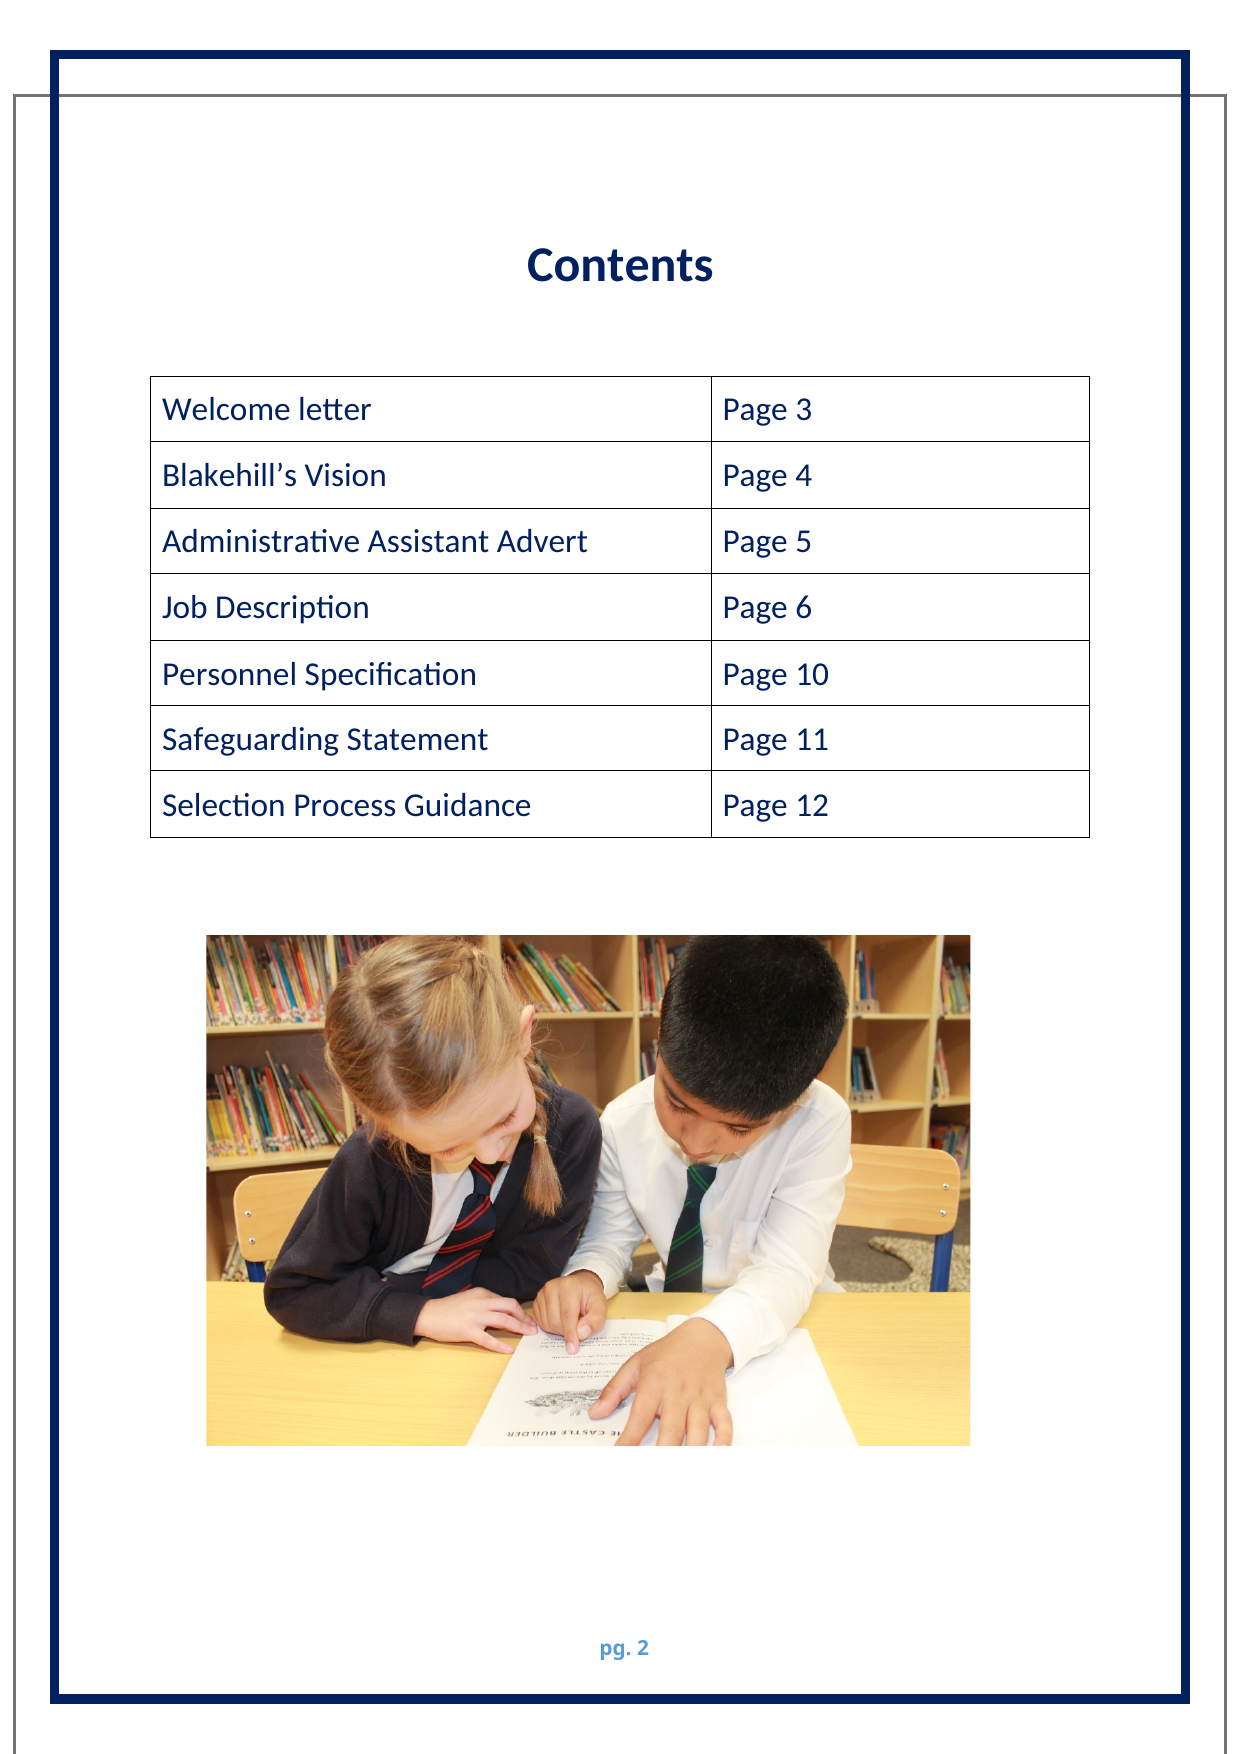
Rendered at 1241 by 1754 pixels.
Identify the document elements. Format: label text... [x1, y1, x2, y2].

table_cell Personnel Specification [151, 641, 711, 705]
table_cell Selection Process Guidance [151, 771, 711, 837]
table_cell Administrative Assistant Advert [151, 509, 711, 573]
table_cell Page 10 [712, 641, 1089, 705]
table_cell Safeguarding Statement [151, 706, 711, 770]
table_cell Page 6 [712, 574, 1089, 640]
picture [204, 935, 970, 1444]
table_cell Page 12 [712, 771, 1089, 837]
table_header Page 3 [712, 377, 1089, 441]
table_cell Blakehill’s Vision [151, 442, 711, 508]
table_cell Page 5 [712, 509, 1089, 573]
table_cell Page 11 [712, 706, 1089, 770]
text Contents [150, 232, 1090, 293]
table_cell Page 4 [712, 442, 1089, 508]
table_header Welcome letter [151, 377, 711, 441]
table_cell Job Description [151, 574, 711, 640]
